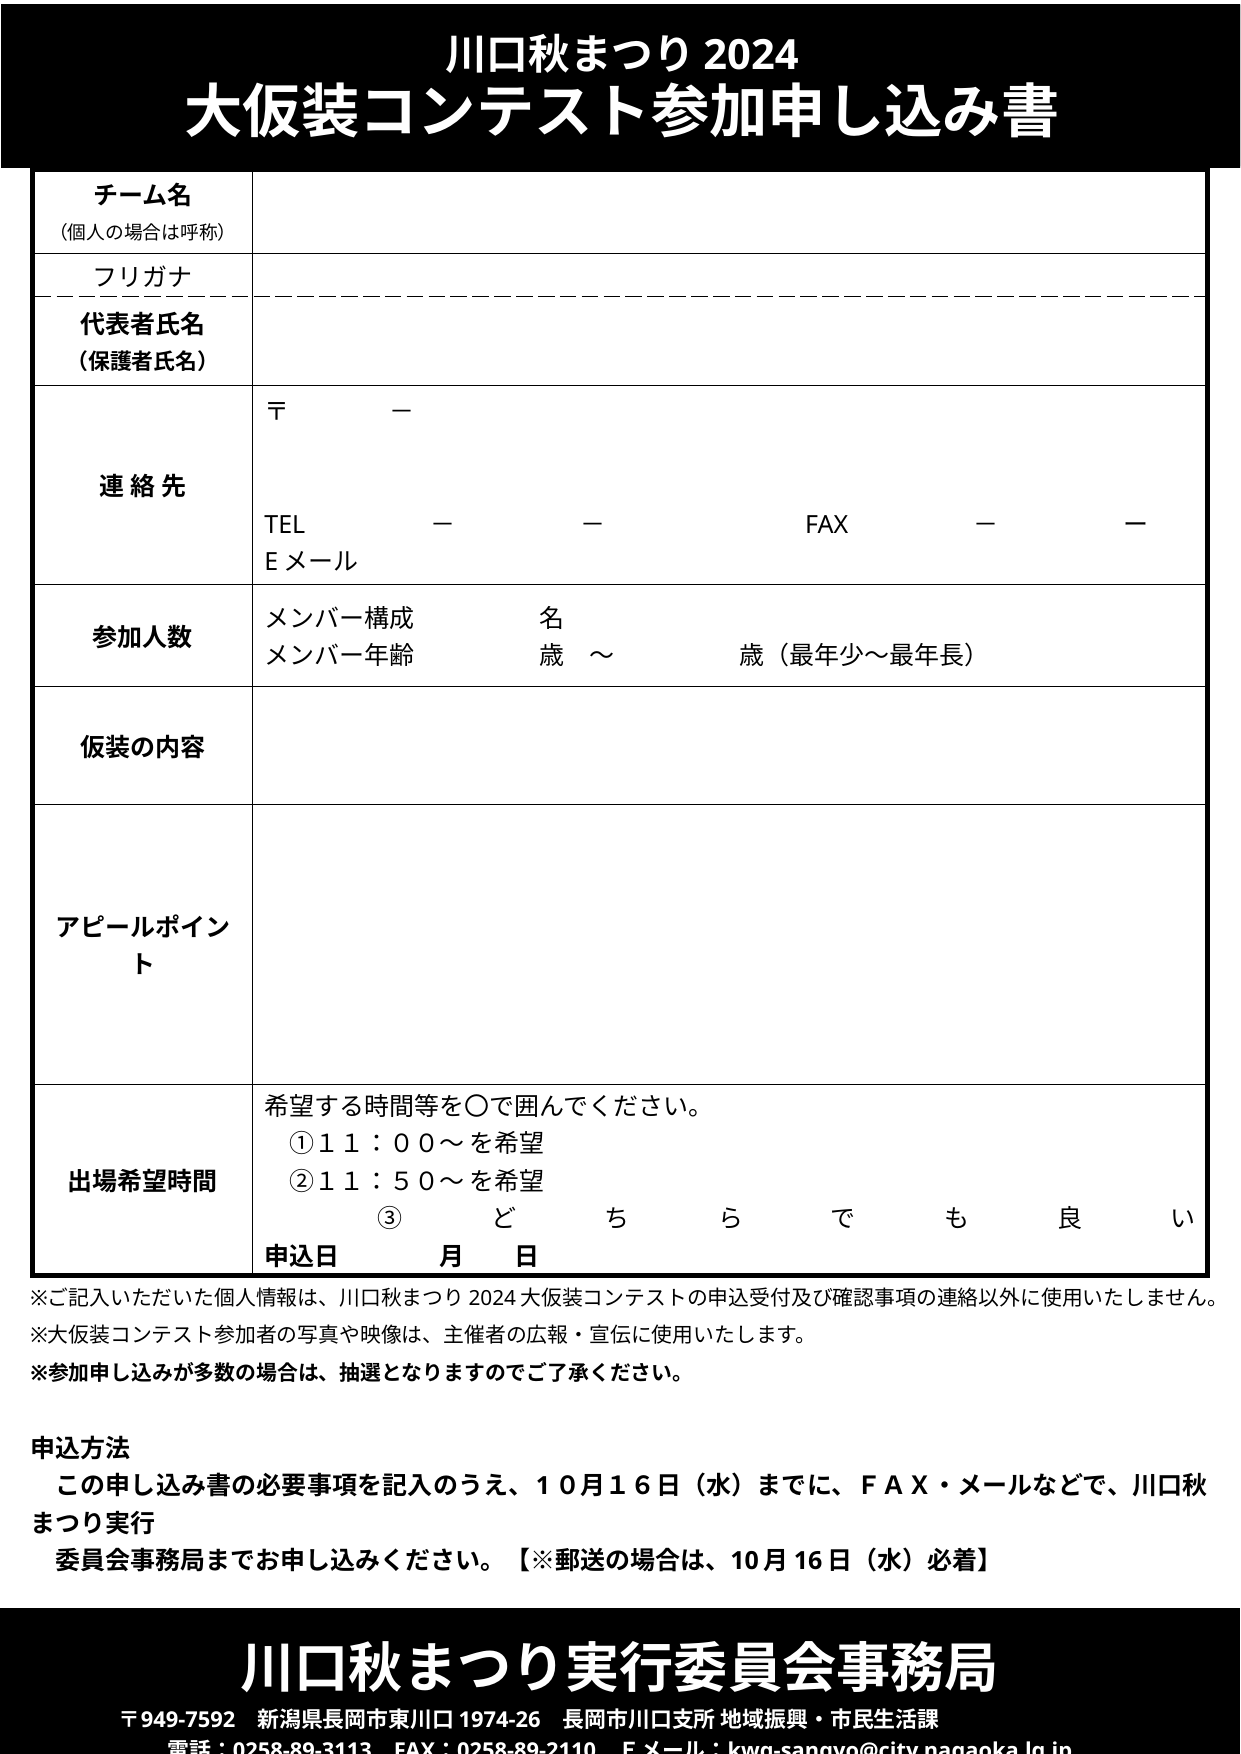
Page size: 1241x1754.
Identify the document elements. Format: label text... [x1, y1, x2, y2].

text この申し込み書の必要事項を記入のうえ、1０月１６日（水）までに、ＦＡＸ・メールなどで、川口秋まつり実行 [30, 1465, 1210, 1540]
table_cell メンバー構成 名 メンバー年齢 歳 ～ 歳（最年少～最年長） [253, 585, 1205, 686]
table_cell 仮装の内容 [35, 687, 252, 803]
table_header [253, 172, 1205, 253]
table_cell 参加人数 [35, 585, 252, 686]
text 委員会事務局までお申し込みください。【※郵送の場合は、10月16日（水）必着】 [30, 1540, 1210, 1578]
table_cell 希望する時間等を〇で囲んでください。 ①１１：００～ を希望 ②１１：５０～ を希望 ③どちらでも良い 申込日 月 日 [253, 1085, 1205, 1273]
table_cell [253, 254, 1205, 296]
text 申込方法 [30, 1428, 1210, 1465]
table_cell 〒 － TEL － － FAX － ー Eメール [253, 386, 1205, 583]
table_cell 出場希望時間 [35, 1085, 252, 1273]
text ※大仮装コンテスト参加者の写真や映像は、主催者の広報・宣伝に使用いたします。 [30, 1315, 1210, 1353]
table_cell [253, 296, 1205, 385]
table_cell [253, 805, 1205, 1084]
text ※参加申し込みが多数の場合は、抽選となりますのでご了承ください。 [30, 1353, 1210, 1390]
table_cell 連 絡 先 [35, 386, 252, 583]
table_cell フリガナ [35, 254, 252, 296]
table_cell 代表者氏名 （保護者氏名） [35, 296, 252, 385]
table_cell アピールポイント [35, 805, 252, 1084]
table_cell [253, 687, 1205, 803]
table_header チーム名 （個人の場合は呼称） [35, 172, 252, 253]
text ※ご記入いただいた個人情報は、川口秋まつり2024大仮装コンテストの申込受付及び確認事項の連絡以外に使用いたしません。 [30, 1278, 1210, 1315]
